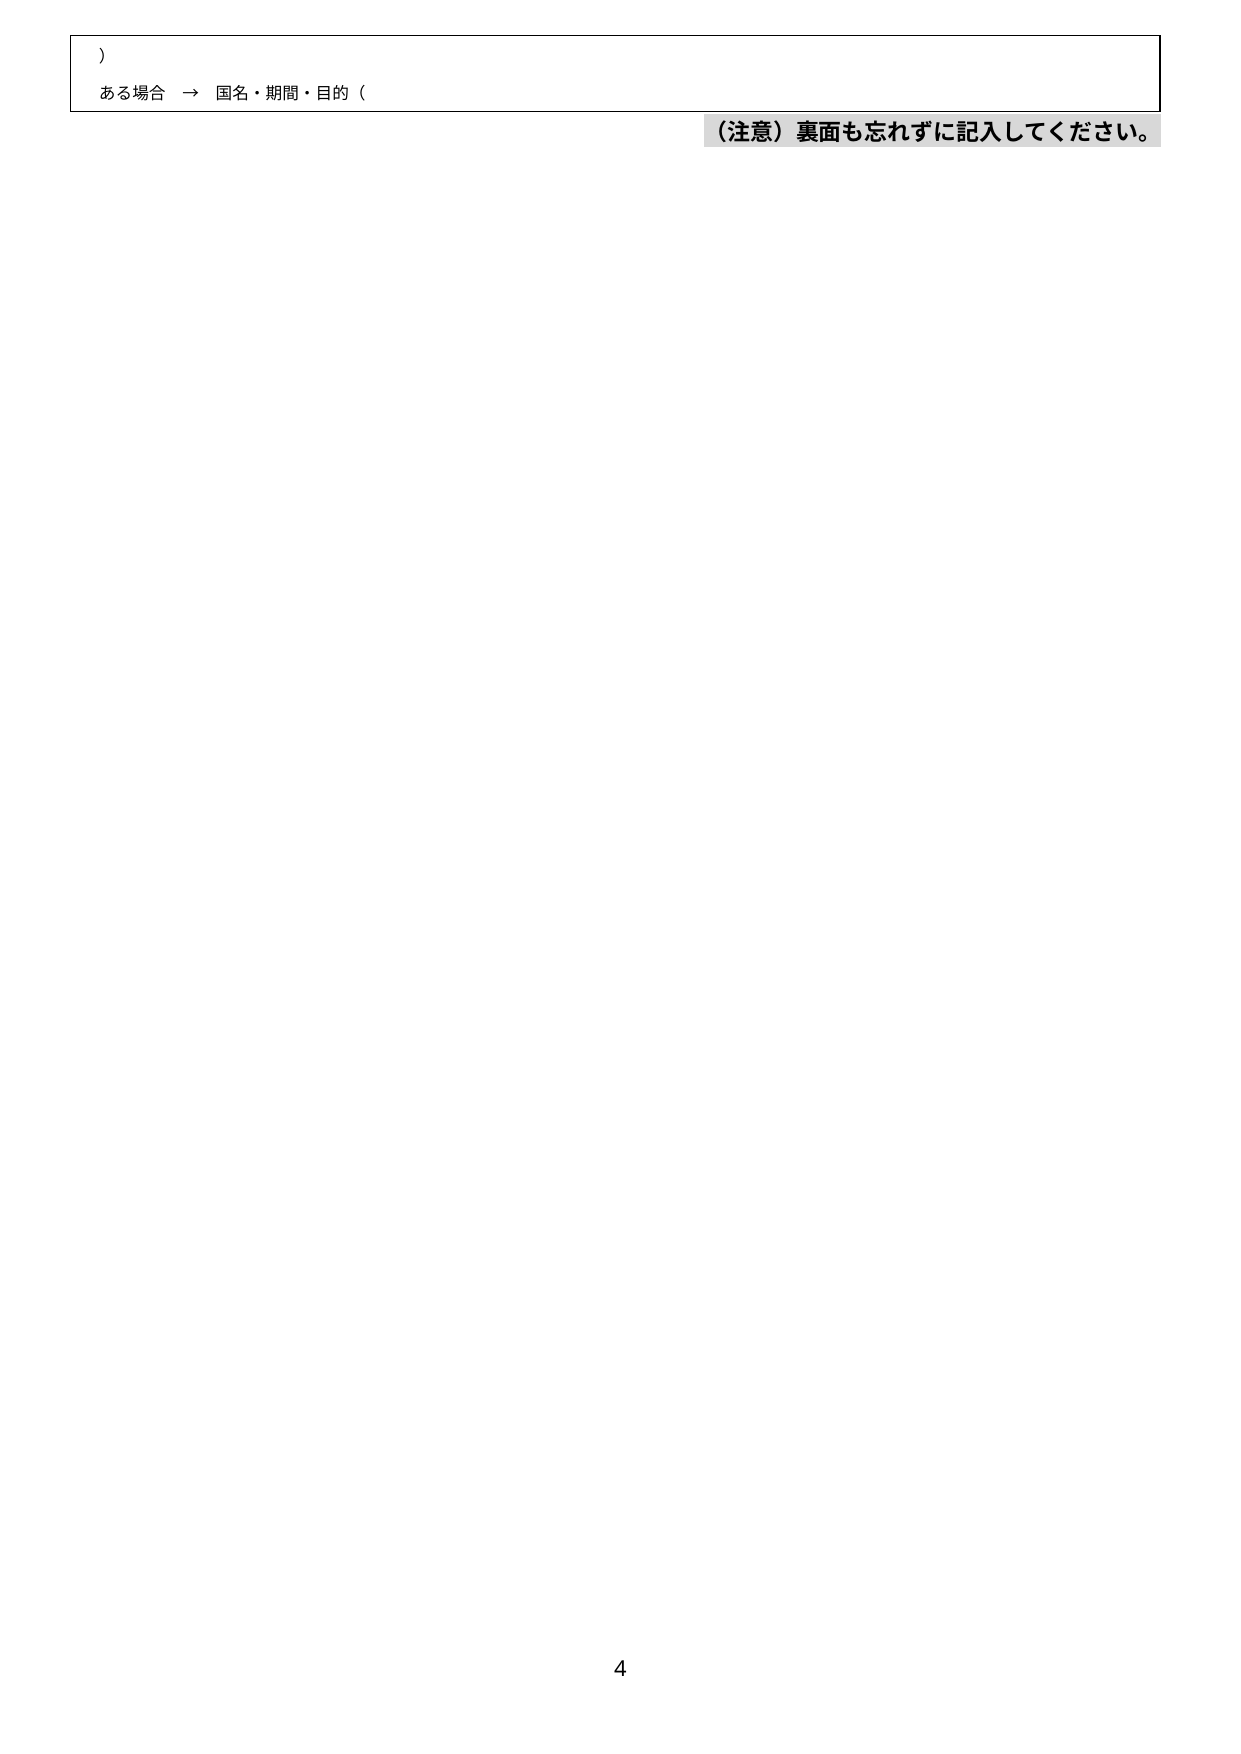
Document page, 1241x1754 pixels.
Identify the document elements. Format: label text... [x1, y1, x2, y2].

text （注意）裏面も忘れずに記入してください。 [71, 112, 1161, 149]
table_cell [71, 36, 1159, 111]
